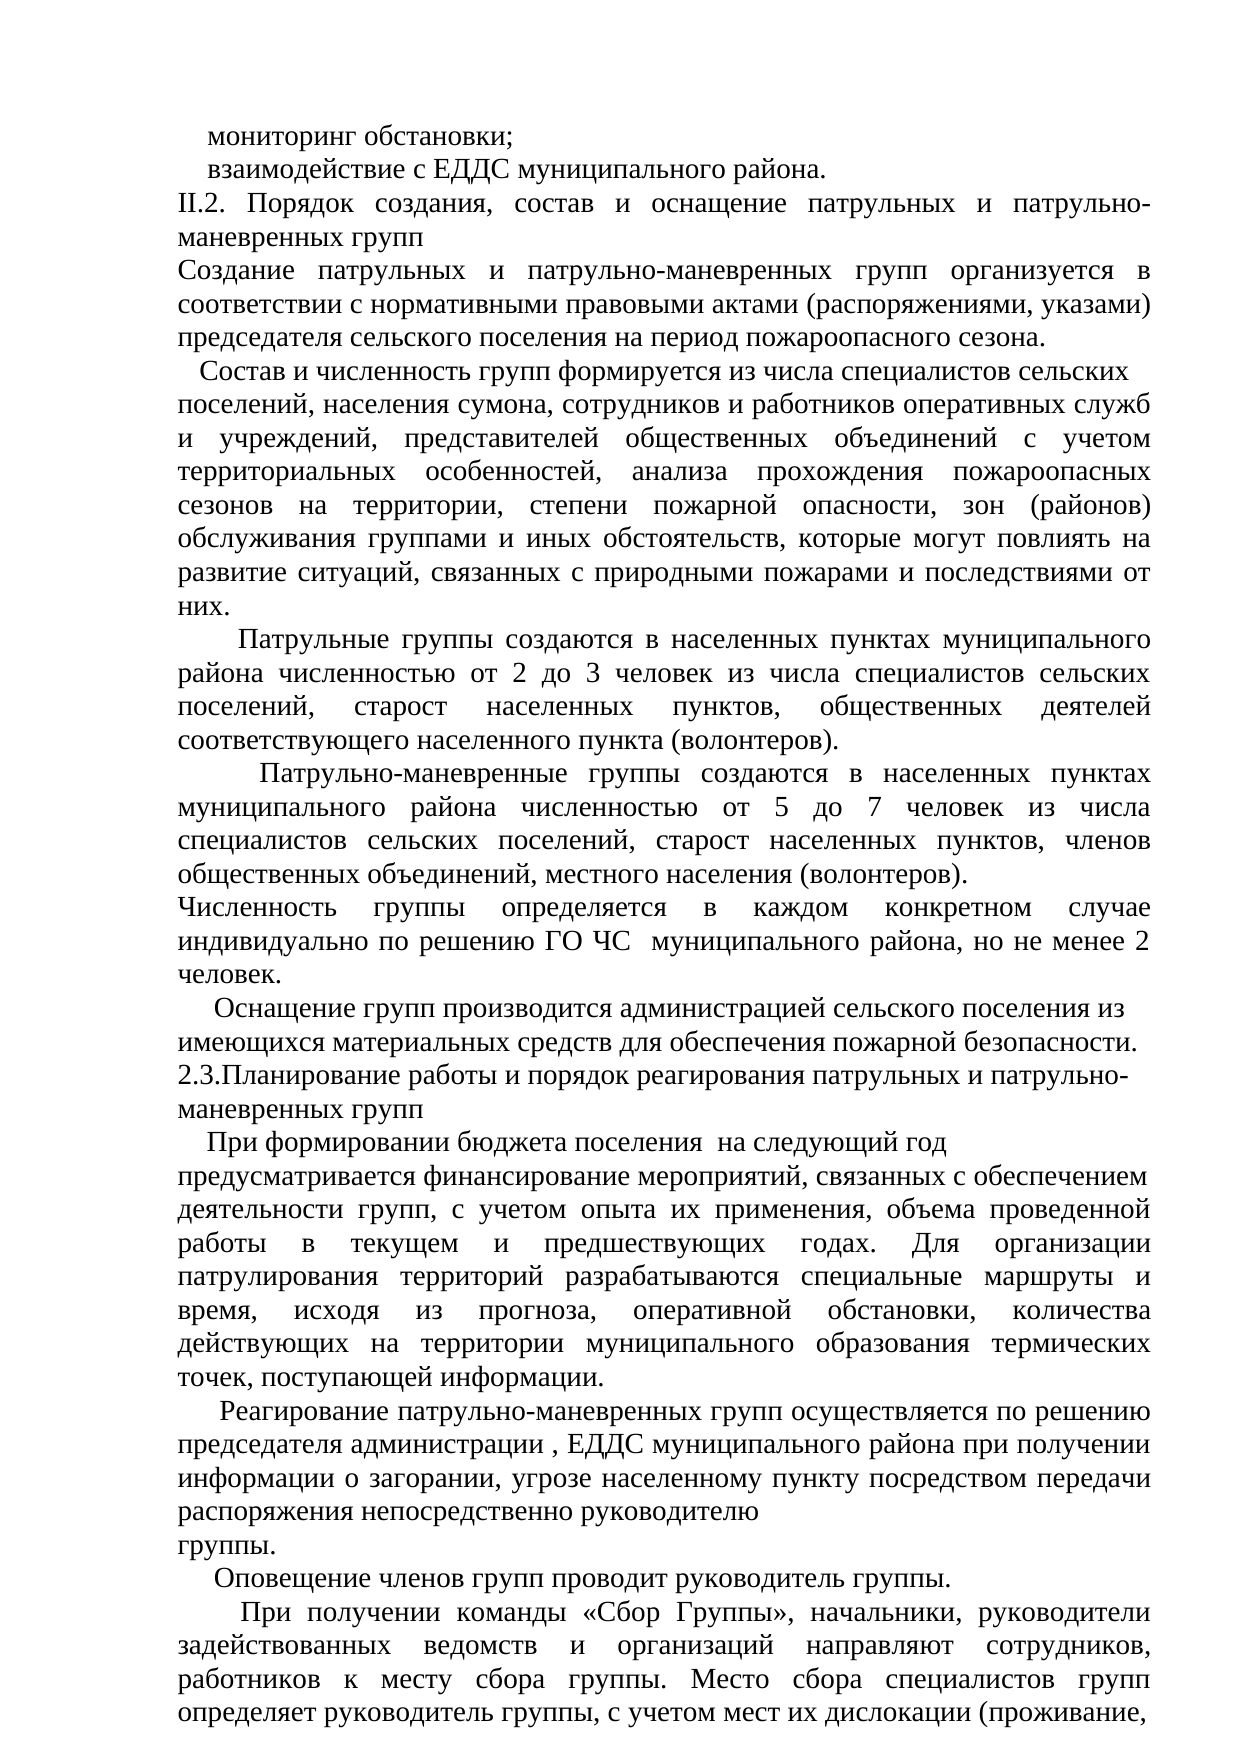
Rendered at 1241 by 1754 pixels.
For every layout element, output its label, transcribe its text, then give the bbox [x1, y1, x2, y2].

text Численность группы определяется в каждом конкретном случае индивидуально по решению ГО ЧС муниципального района, но не менее 2 человек. [177, 889, 1152, 990]
text группы. [177, 1527, 1152, 1560]
text Патрульные группы создаются в населенных пунктах муниципального района численностью от 2 до 3 человек из числа специалистов сельских поселений, старост населенных пунктов, общественных деятелей соответствующего населенного пункта (волонтеров). [177, 621, 1152, 755]
text При формировании бюджета поселения на следующий год [177, 1124, 1152, 1158]
text Реагирование патрульно-маневренных групп осуществляется по решению председателя администрации , ЕДДС муниципального района при получении информации о загорании, угрозе населенному пункту посредством передачи распоряжения непосредственно руководителю [177, 1393, 1152, 1527]
text Оснащение групп производится администрацией сельского поселения из [177, 990, 1152, 1024]
text предусматривается финансирование мероприятий, связанных с обеспечением [177, 1158, 1152, 1191]
text  взаимодействие с ЕДДС муниципального района. [177, 152, 1152, 185]
text 2.3.Планирование работы и порядок реагирования патрульных и патрульно- [177, 1057, 1152, 1091]
text поселений, населения сумона, сотрудников и работников оперативных служб и учреждений, представителей общественных объединений с учетом территориальных особенностей, анализа прохождения пожароопасных сезонов на территории, степени пожарной опасности, зон (районов) обслуживания группами и иных обстоятельств, которые могут повлиять на развитие ситуаций, связанных с природными пожарами и последствиями от них. [177, 386, 1152, 621]
text Создание патрульных и патрульно-маневренных групп организуется в соответствии с нормативными правовыми актами (распоряжениями, указами) председателя сельского поселения на период пожароопасного сезона. [177, 252, 1152, 353]
text деятельности групп, с учетом опыта их применения, объема проведенной работы в текущем и предшествующих годах. Для организации патрулирования территорий разрабатываются специальные маршруты и время, исходя из прогноза, оперативной обстановки, количества действующих на территории муниципального образования термических точек, поступающей информации. [177, 1191, 1152, 1393]
text II.2. Порядок создания, состав и оснащение патрульных и патрульно-маневренных групп [177, 185, 1152, 252]
text маневренных групп [177, 1091, 1152, 1124]
text При получении команды «Сбор Группы», начальники, руководители задействованных ведомств и организаций направляют сотрудников, работников к месту сбора группы. Место сбора специалистов групп определяет руководитель группы, с учетом мест их дислокации (проживание, [177, 1594, 1152, 1728]
text Патрульно-маневренные группы создаются в населенных пунктах муниципального района численностью от 5 до 7 человек из числа специалистов сельских поселений, старост населенных пунктов, членов общественных объединений, местного населения (волонтеров). [177, 755, 1152, 889]
text Оповещение членов групп проводит руководитель группы. [177, 1560, 1152, 1594]
text  мониторинг обстановки; [177, 118, 1152, 152]
text имеющихся материальных средств для обеспечения пожарной безопасности. [177, 1024, 1152, 1057]
text Состав и численность групп формируется из числа специалистов сельских [177, 353, 1152, 386]
